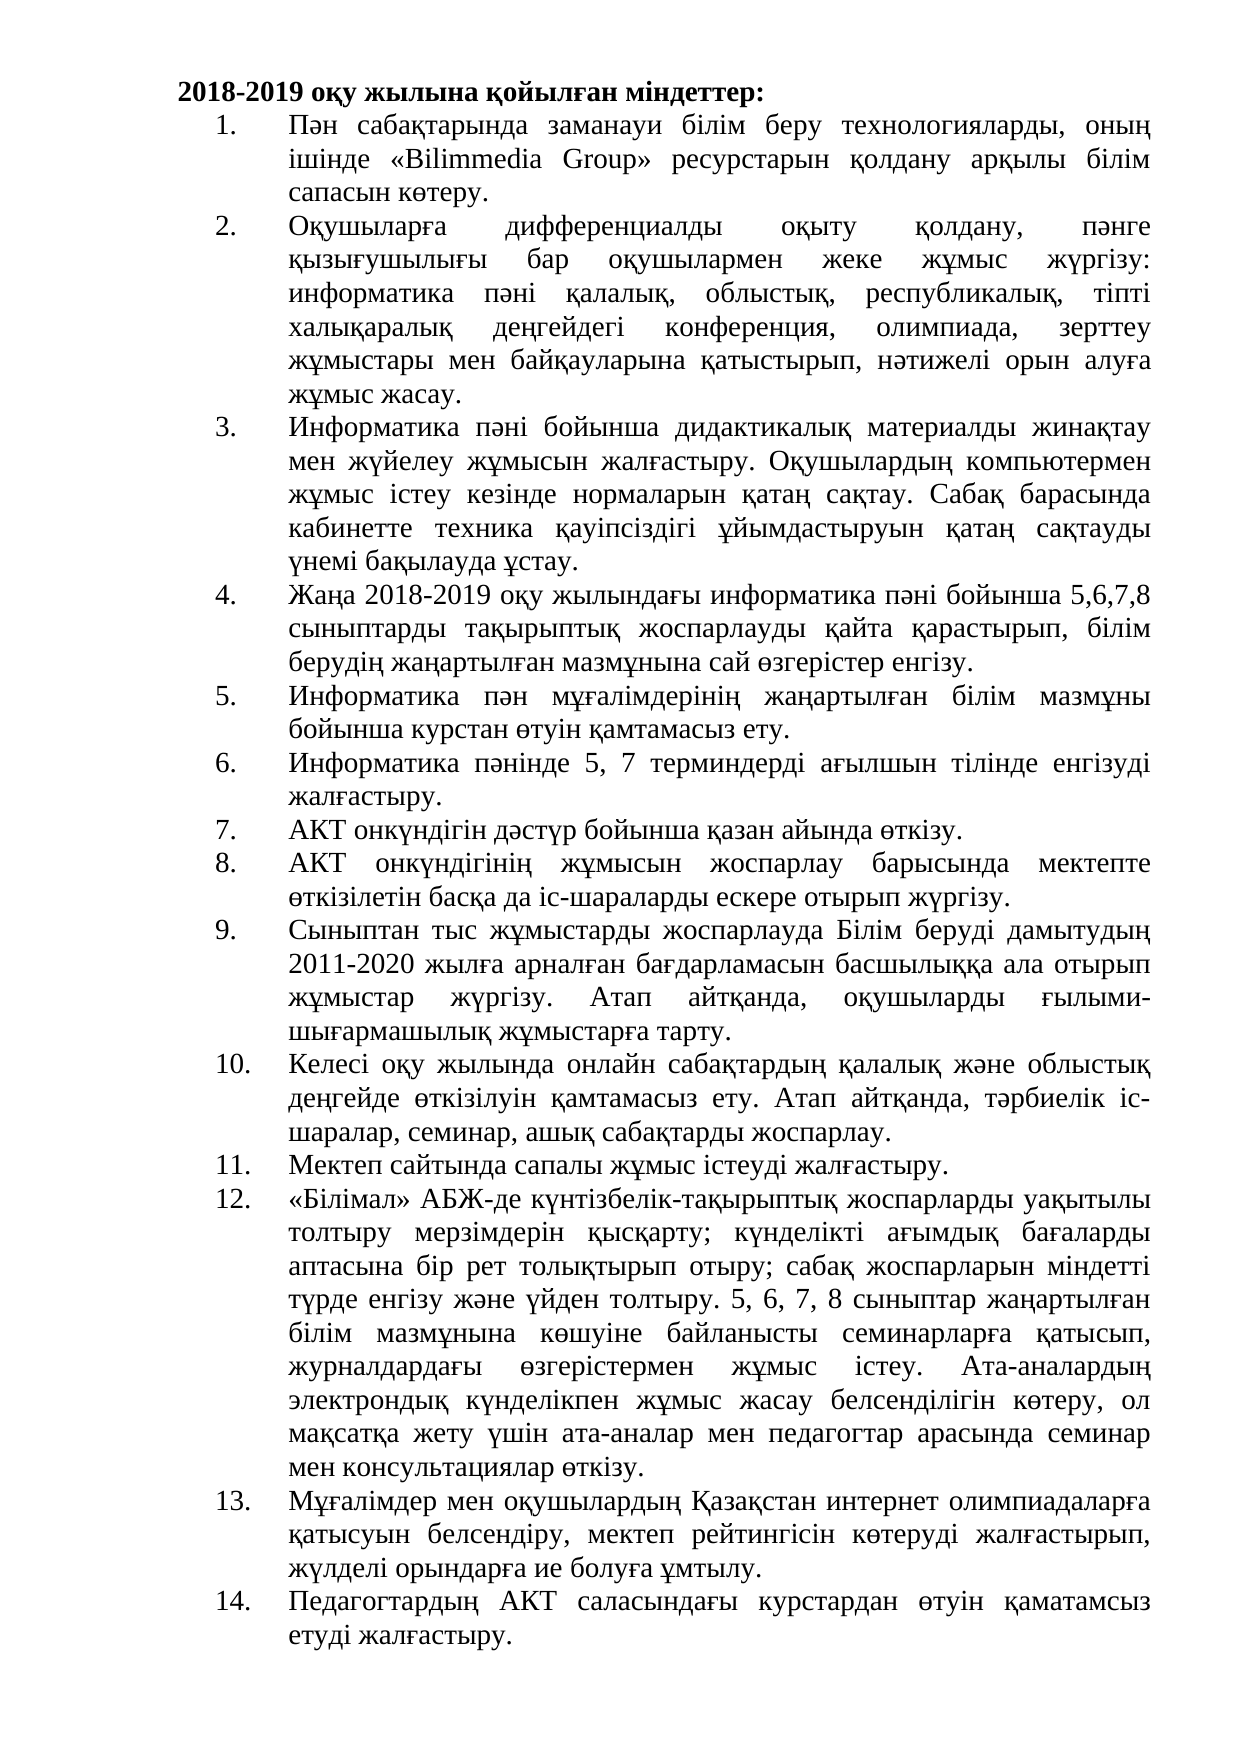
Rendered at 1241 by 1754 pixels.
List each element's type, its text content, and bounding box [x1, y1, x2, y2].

list Педагогтардың АКТ саласындағы курстардан өтуін қаматамсыз етуді жалғастыру. [215, 1583, 1152, 1650]
list Мұғалімдер мен оқушылардың Қазақстан интернет олимпиадаларға қатысуын белсендіру, мектеп рейтингісін көтеруді жалғастырып, жүлделі орындарға ие болуға ұмтылу. [215, 1483, 1152, 1583]
list Сыныптан тыс жұмыстарды жоспарлауда Білім беруді дамытудың 2011-2020 жылға арналған бағдарламасын басшылыққа ала отырып жұмыстар жүргізу. Атап айтқанда, оқушыларды ғылыми-шығармашылық жұмыстарға тарту. [215, 912, 1152, 1047]
list Пән сабақтарында заманауи білім беру технологияларды, оның ішінде «Bilimmedia Group» ресурстарын қолдану арқылы білім сапасын көтеру. [215, 107, 1152, 208]
list Оқушыларға дифференциалды оқыту қолдану, пәнге қызығушылығы бар оқушылармен жеке жұмыс жүргізу: информатика пәні қалалық, облыстық, республикалық, тіпті халықаралық деңгейдегі конференция, олимпиада, зерттеу жұмыстары мен байқауларына қатыстырып, нәтижелі орын алуға жұмыс жасау. [215, 208, 1152, 409]
list Информатика пәнінде 5, 7 терминдерді ағылшын тілінде енгізуді жалғастыру. [215, 745, 1152, 812]
list «Білімал» АБЖ-де күнтізбелік-тақырыптық жоспарларды уақытылы толтыру мерзімдерін қысқарту; күнделікті ағымдық бағаларды аптасына бір рет толықтырып отыру; сабақ жоспарларын міндетті түрде енгізу және үйден толтыру. 5, 6, 7, 8 сыныптар жаңартылған білім мазмұнына көшуіне байланысты семинарларға қатысып, журналдардағы өзгерістермен жұмыс істеу. Ата-аналардың электрондық күнделікпен жұмыс жасау белсенділігін көтеру, ол мақсатқа жету үшін ата-аналар мен педагогтар арасында семинар мен консультациялар өткізу. [215, 1181, 1152, 1483]
text 2018-2019 оқу жылына қойылған міндеттер: [177, 74, 1152, 107]
list Информатика пәні бойынша дидактикалық материалды жинақтау мен жүйелеу жұмысын жалғастыру. Оқушылардың компьютермен жұмыс істеу кезінде нормаларын қатаң сақтау. Сабақ барасында кабинетте техника қауіпсіздігі ұйымдастыруын қатаң сақтауды үнемі бақылауда ұстау. [215, 409, 1152, 577]
list Жаңа 2018-2019 оқу жылындағы информатика пәні бойынша 5,6,7,8 сыныптарды тақырыптық жоспарлауды қайта қарастырып, білім берудің жаңартылған мазмұнына сай өзгерістер енгізу. [215, 577, 1152, 678]
list Келесі оқу жылында онлайн сабақтардың қалалық және облыстық деңгейде өткізілуін қамтамасыз ету. Атап айтқанда, тәрбиелік іс-шаралар, семинар, ашық сабақтарды жоспарлау. [215, 1047, 1152, 1147]
list АКТ онкүндігінің жұмысын жоспарлау барысында мектепте өткізілетін басқа да іс-шараларды ескере отырып жүргізу. [215, 845, 1152, 912]
list АКТ онкүндігін дәстүр бойынша қазан айында өткізу. [215, 812, 1152, 845]
list Мектеп сайтында сапалы жұмыс істеуді жалғастыру. [215, 1147, 1152, 1181]
list Информатика пән мұғалімдерінің жаңартылған білім мазмұны бойынша курстан өтуін қамтамасыз ету. [215, 678, 1152, 745]
